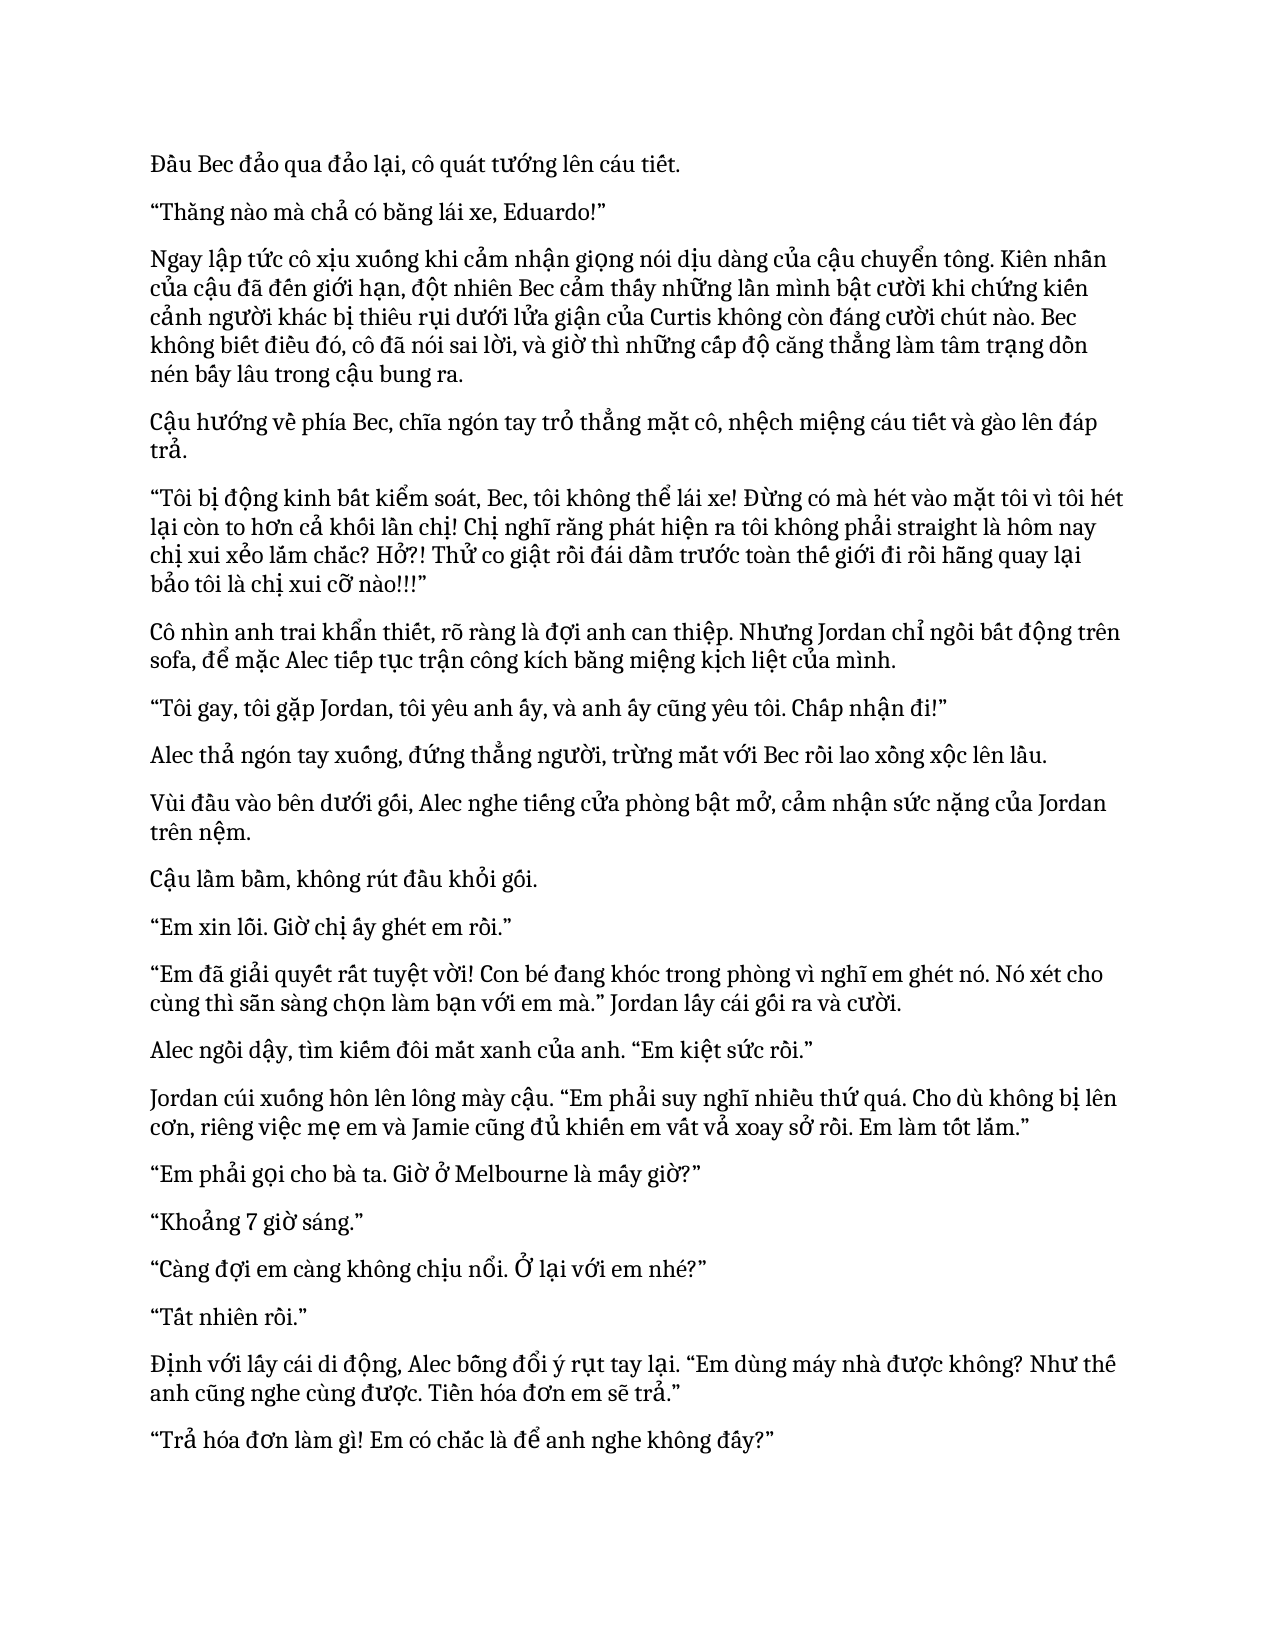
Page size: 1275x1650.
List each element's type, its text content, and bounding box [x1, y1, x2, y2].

text “Em xin lỗi. Giờ chị ấy ghét em rồi.” [150, 912, 1125, 941]
text Cô nhìn anh trai khẩn thiết, rõ ràng là đợi anh can thiệp. Nhưng Jordan chỉ ngồi bất động trên sofa, để mặc Alec tiếp tục trận công kích bằng miệng kịch liệt của mình. [150, 617, 1125, 675]
text Vùi đầu vào bên dưới gối, Alec nghe tiếng cửa phòng bật mở, cảm nhận sức nặng của Jordan trên nệm. [150, 789, 1125, 846]
text “Thằng nào mà chả có bằng lái xe, Eduardo!” [150, 197, 1125, 226]
text “Tôi gay, tôi gặp Jordan, tôi yêu anh ấy, và anh ấy cũng yêu tôi. Chấp nhận đi!” [150, 694, 1125, 722]
text “Em đã giải quyết rất tuyệt vời! Con bé đang khóc trong phòng vì nghĩ em ghét nó. Nó xét cho cùng thì sẵn sàng chọn làm bạn với em mà.” Jordan lấy cái gối ra và cười. [150, 960, 1125, 1017]
text Đầu Bec đảo qua đảo lại, cô quát tướng lên cáu tiết. [150, 150, 1125, 179]
text Jordan cúi xuống hôn lên lông mày cậu. “Em phải suy nghĩ nhiều thứ quá. Cho dù không bị lên cơn, riêng việc mẹ em và Jamie cũng đủ khiến em vất vả xoay sở rồi. Em làm tốt lắm.” [150, 1084, 1125, 1141]
text Cậu hướng về phía Bec, chĩa ngón tay trỏ thẳng mặt cô, nhệch miệng cáu tiết và gào lên đáp trả. [150, 407, 1125, 465]
text “Tôi bị động kinh bất kiểm soát, Bec, tôi không thể lái xe! Đừng có mà hét vào mặt tôi vì tôi hét lại còn to hơn cả khối lần chị! Chị nghĩ rằng phát hiện ra tôi không phải straight là hôm nay chị xui xẻo lắm chắc? Hở?! Thử co giật rồi đái dầm trước toàn thế giới đi rồi hẵng quay lại bảo tôi là chị xui cỡ nào!!!” [150, 484, 1125, 599]
text Định với lấy cái di động, Alec bỗng đổi ý rụt tay lại. “Em dùng máy nhà được không? Như thế anh cũng nghe cùng được. Tiền hóa đơn em sẽ trả.” [150, 1350, 1125, 1407]
text “Tất nhiên rồi.” [150, 1302, 1125, 1331]
text “Em phải gọi cho bà ta. Giờ ở Melbourne là mấy giờ?” [150, 1160, 1125, 1189]
text Alec thả ngón tay xuống, đứng thẳng người, trừng mắt với Bec rồi lao xồng xộc lên lầu. [150, 741, 1125, 770]
text Cậu lầm bầm, không rút đầu khỏi gối. [150, 865, 1125, 894]
text “Trả hóa đơn làm gì! Em có chắc là để anh nghe không đấy?” [150, 1426, 1125, 1455]
text Alec ngồi dậy, tìm kiếm đôi mắt xanh của anh. “Em kiệt sức rồi.” [150, 1036, 1125, 1065]
text Ngay lập tức cô xịu xuống khi cảm nhận giọng nói dịu dàng của cậu chuyển tông. Kiên nhẫn của cậu đã đến giới hạn, đột nhiên Bec cảm thấy những lần mình bật cười khi chứng kiến cảnh người khác bị thiêu rụi dưới lửa giận của Curtis không còn đáng cười chút nào. Bec không biết điều đó, cô đã nói sai lời, và giờ thì những cấp độ căng thẳng làm tâm trạng dồn nén bấy lâu trong cậu bung ra. [150, 245, 1125, 389]
text “Càng đợi em càng không chịu nổi. Ở lại với em nhé?” [150, 1255, 1125, 1284]
text “Khoảng 7 giờ sáng.” [150, 1207, 1125, 1236]
